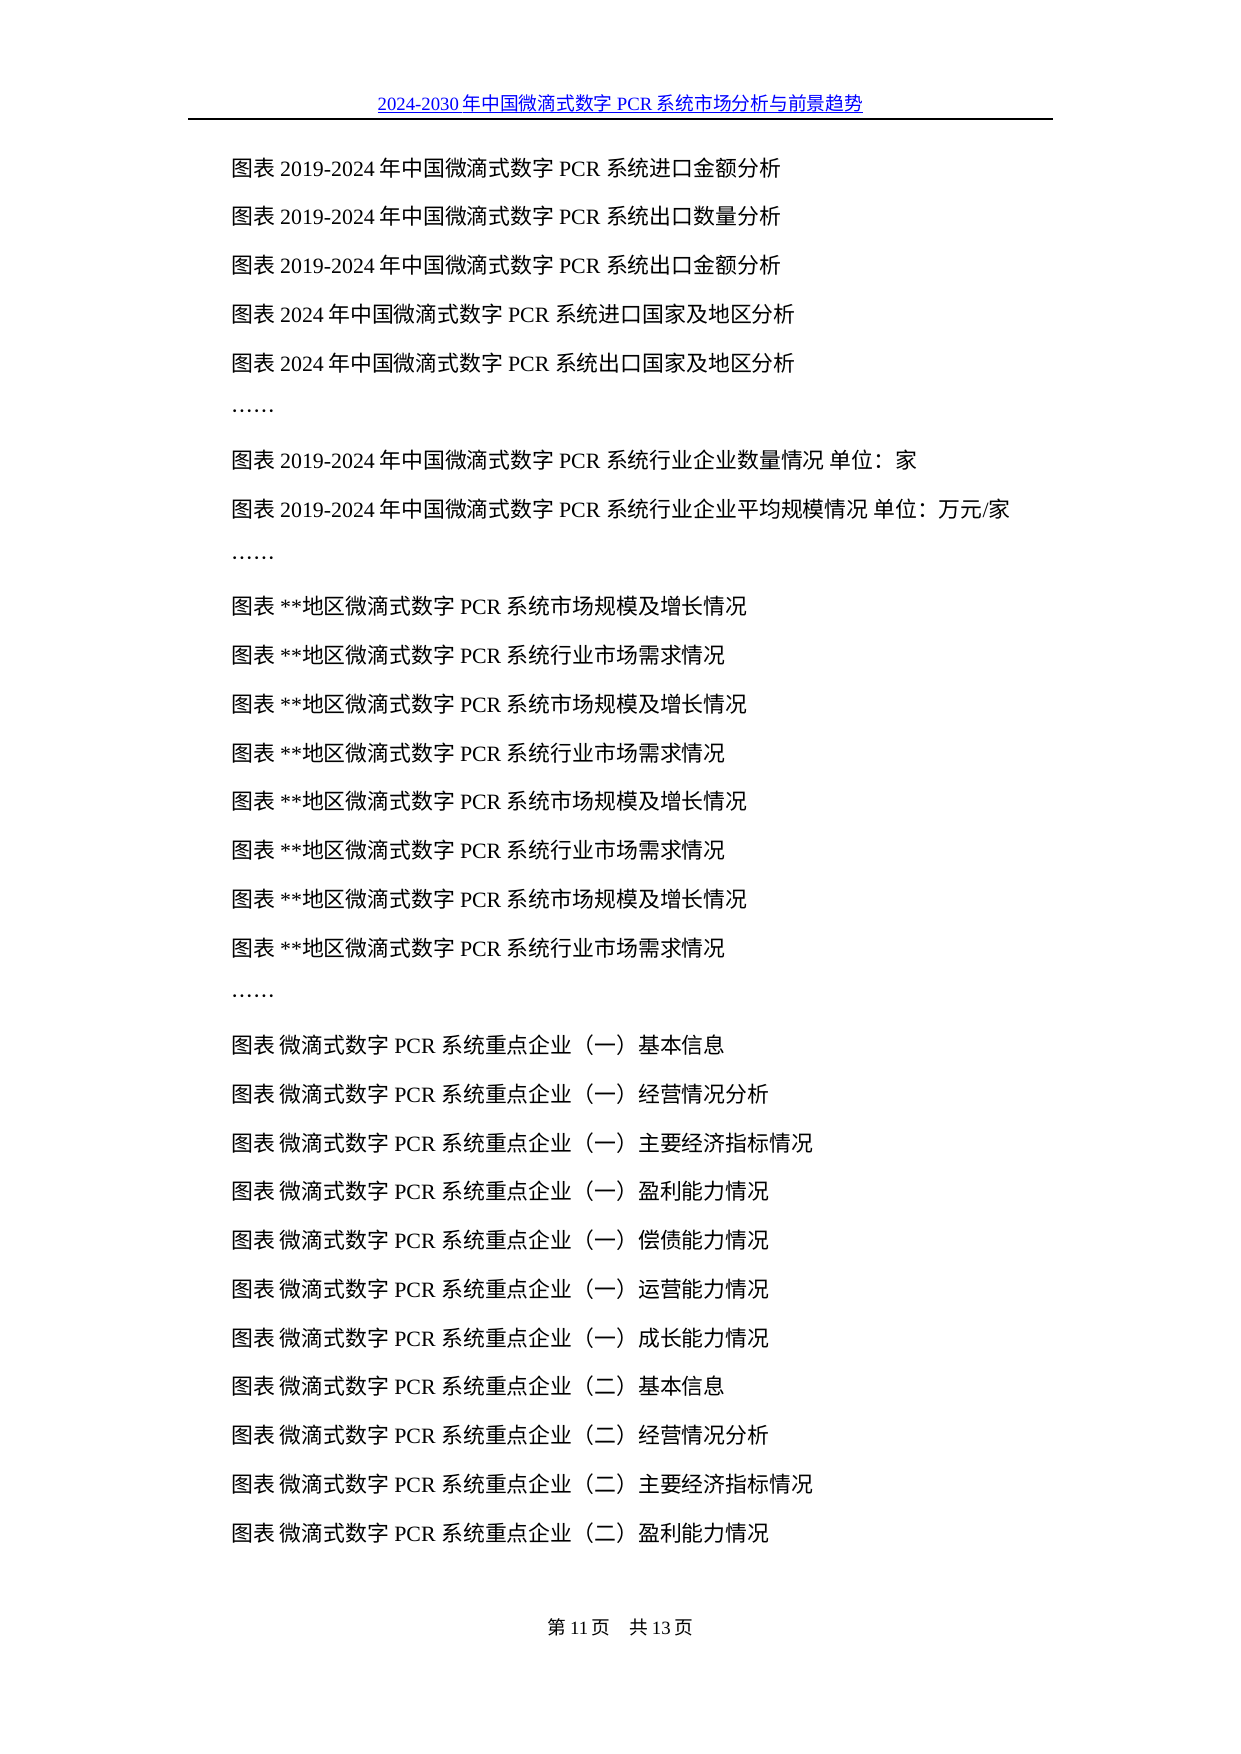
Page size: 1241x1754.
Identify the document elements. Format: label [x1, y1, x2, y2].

text [187, 150, 1053, 1548]
